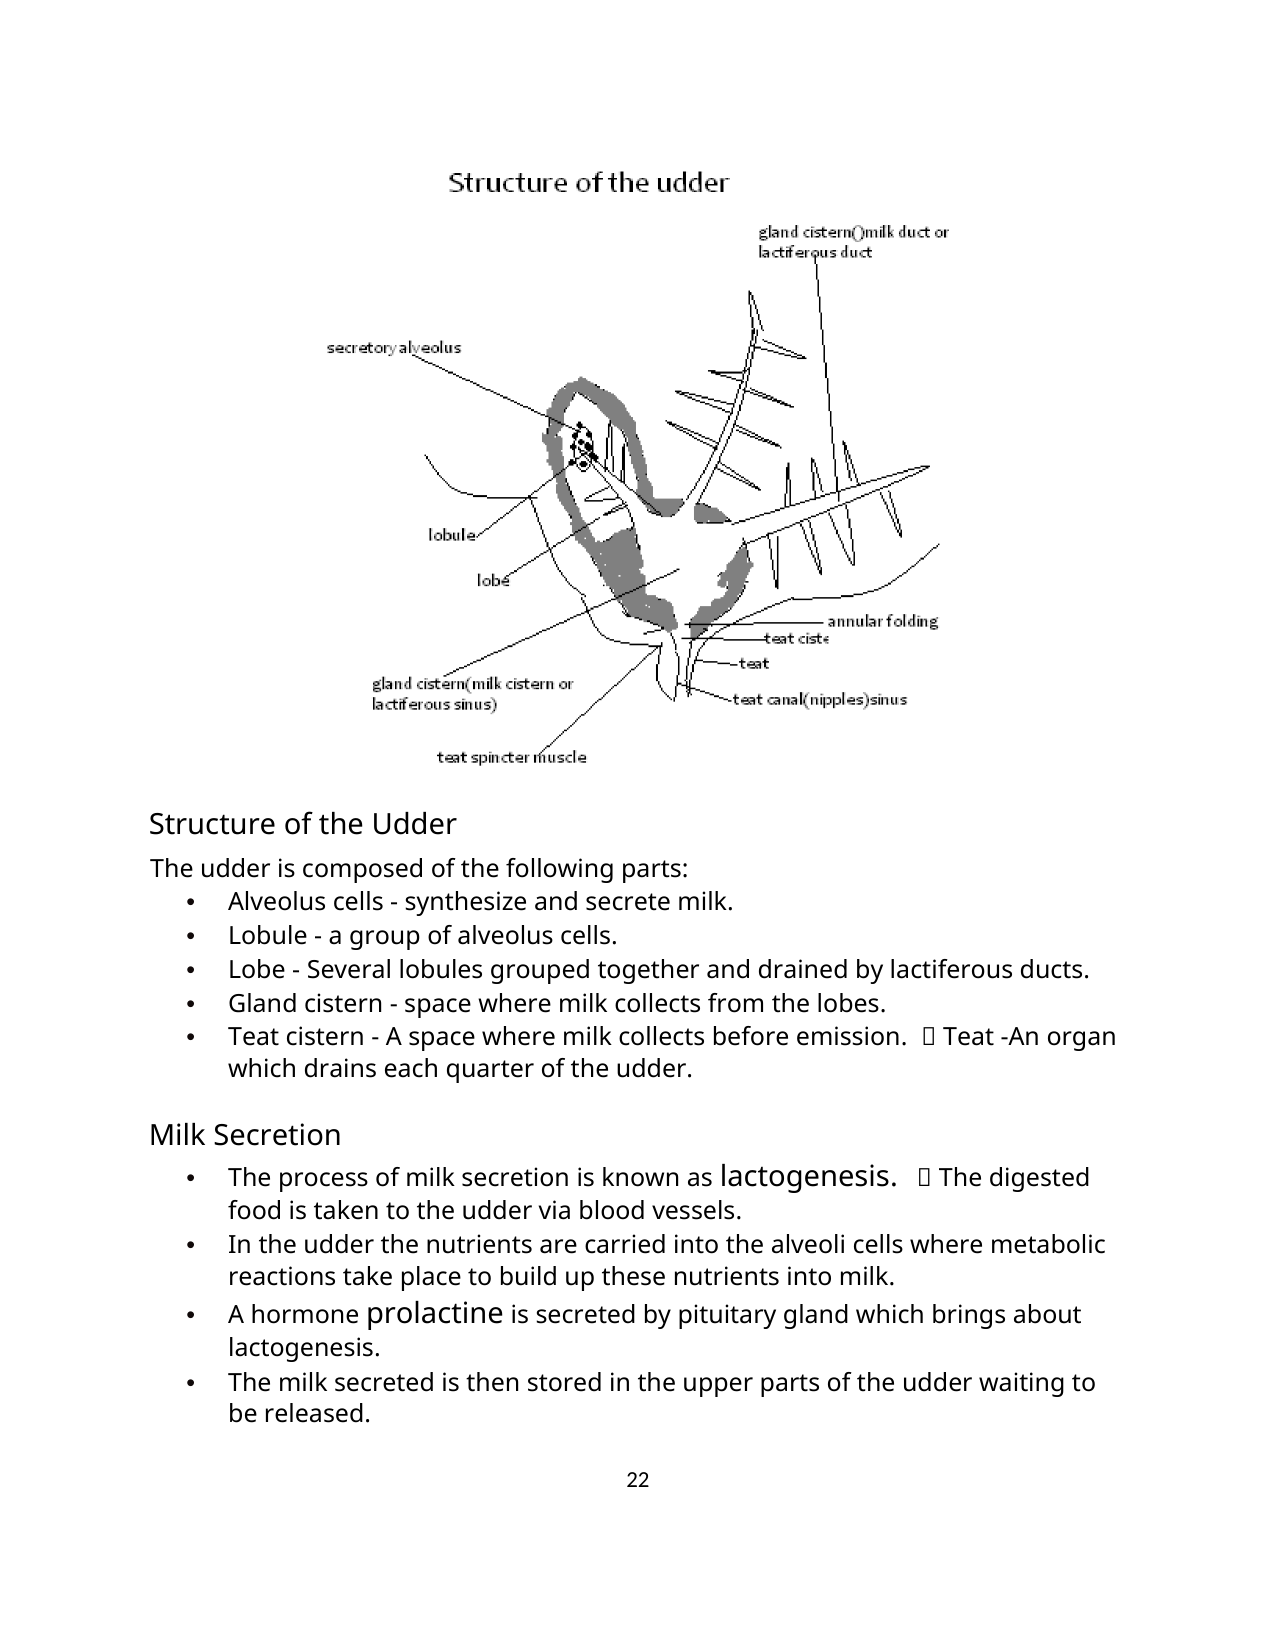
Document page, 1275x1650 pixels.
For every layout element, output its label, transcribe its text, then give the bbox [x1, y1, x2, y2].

list Alveolus cells - synthesize and secrete milk. [186, 885, 1125, 917]
list Teat cistern - A space where milk collects before emission.  Teat -An organ which drains each quarter of the udder. [186, 1020, 1125, 1084]
text The udder is composed of the following parts: [150, 851, 1125, 883]
list Lobe - Several lobules grouped together and drained by lactiferous ducts. [186, 952, 1125, 985]
list Lobule - a group of alveolus cells. [186, 919, 1125, 951]
text Milk Secretion [148, 1114, 1127, 1154]
picture [318, 149, 958, 770]
list Gland cistern - space where milk collects from the lobes. [186, 986, 1125, 1018]
list A hormone prolactine is secreted by pituitary gland which brings about lactogenesis. [186, 1294, 1125, 1364]
list The process of milk secretion is known as lactogenesis.  The digested food is taken to the udder via blood vessels. [186, 1156, 1125, 1226]
list The milk secreted is then stored in the upper parts of the udder waiting to be released. [186, 1365, 1125, 1430]
text Structure of the Udder [148, 803, 1127, 843]
list In the udder the nutrients are carried into the alveoli cells where metabolic reactions take place to build up these nutrients into milk. [186, 1228, 1125, 1292]
